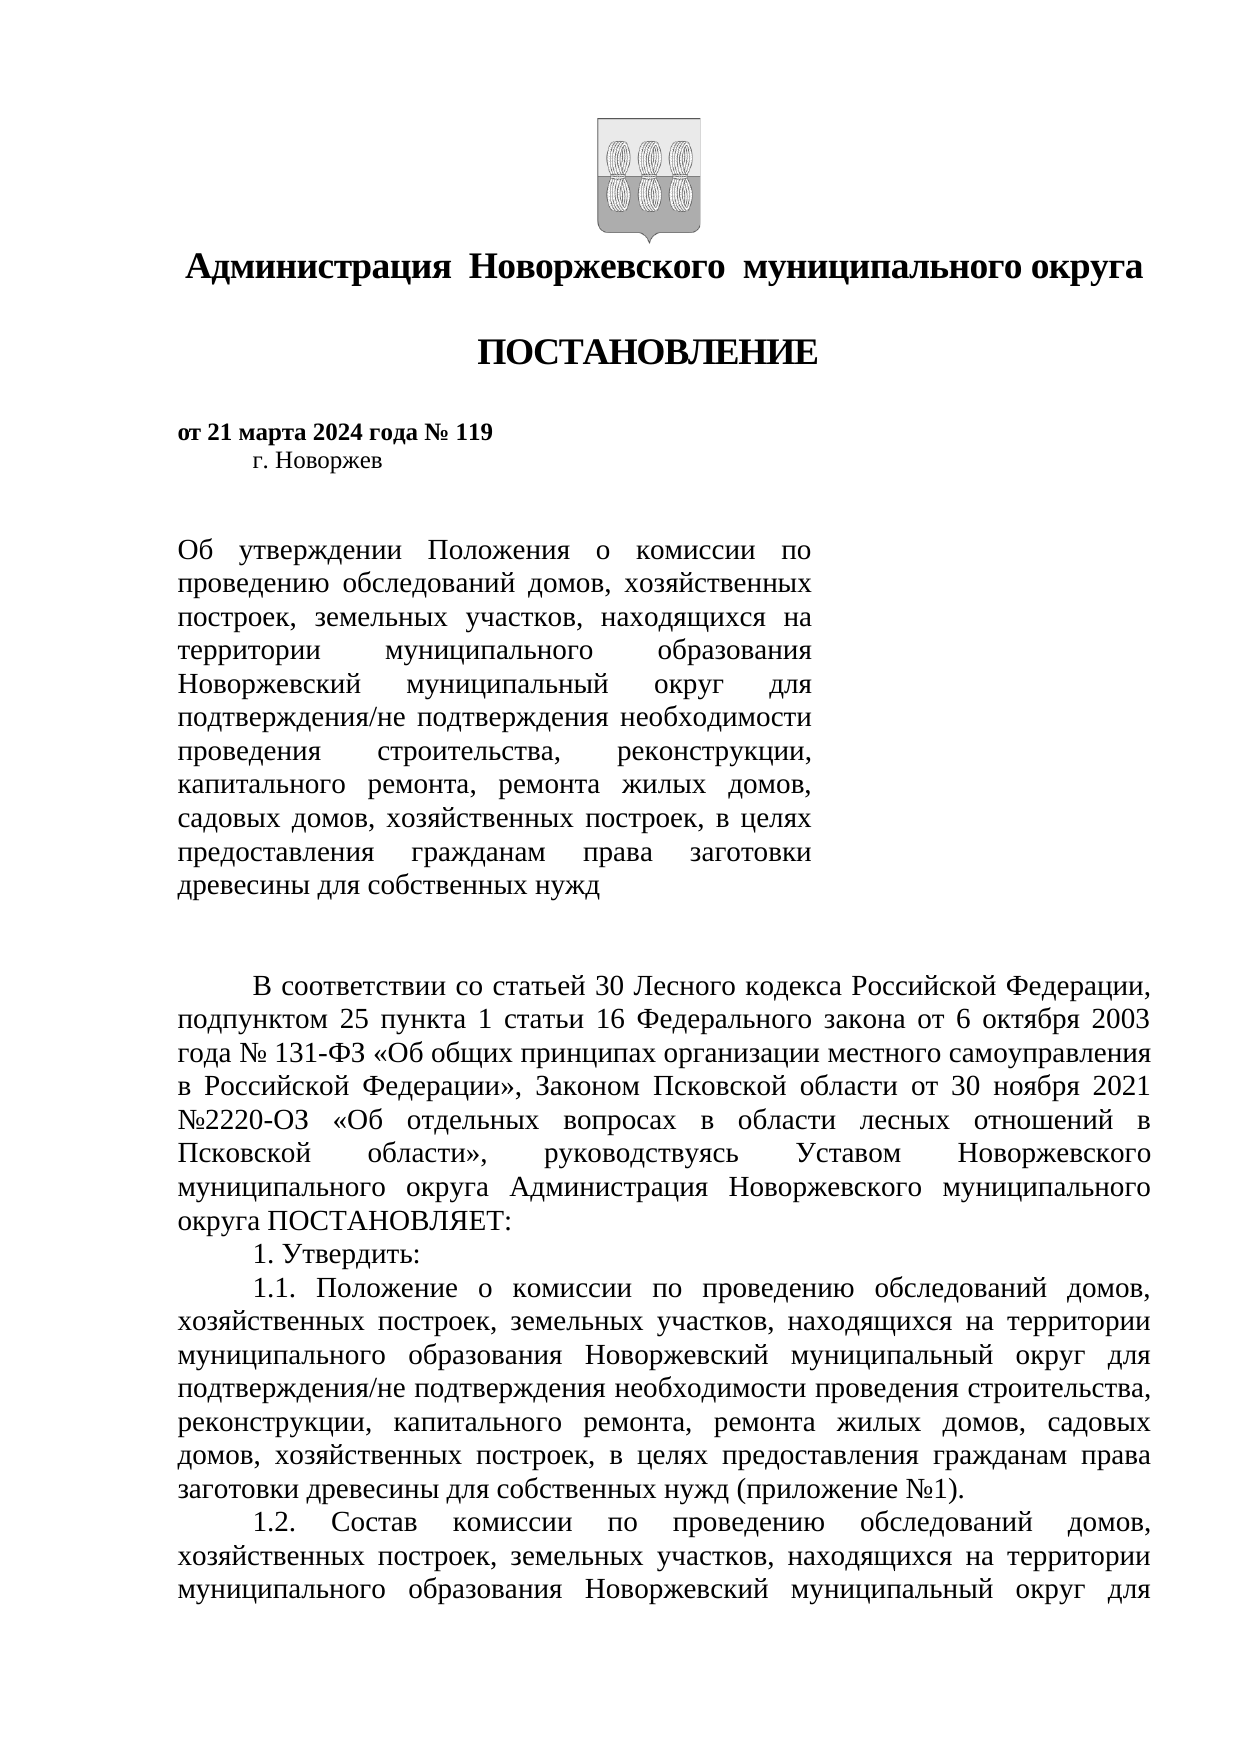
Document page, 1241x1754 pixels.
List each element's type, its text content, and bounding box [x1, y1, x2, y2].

picture [597, 118, 701, 244]
text от 21 марта 2024 года № 119 [177, 417, 1120, 446]
text ПОСТАНОВЛЕНИЕ [177, 329, 1120, 372]
text 1. Утвердить: [177, 1236, 1152, 1270]
text В соответствии со статьей 30 Лесного кодекса Российской Федерации, подпунктом 25 пункта 1 статьи 16 Федерального закона от 6 октября 2003 года № 131-ФЗ «Об общих принципах организации местного самоуправления в Российской Федерации», Законом Псковской области от 30 ноября 2021 №2220-ОЗ «Об отдельных вопросах в области лесных отношений в Псковской области», руководствуясь Уставом Новоржевского муниципального округа Администрация Новоржевского муниципального округа ПОСТАНОВЛЯЕТ: [177, 968, 1152, 1236]
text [177, 1504, 1152, 1605]
text г. Новоржев [177, 446, 1120, 474]
text Об утверждении Положения о комиссии по проведению обследований домов, хозяйственных построек, земельных участков, находящихся на территории муниципального образования Новоржевский муниципальный округ для подтверждения/не подтверждения необходимости проведения строительства, реконструкции, капитального ремонта, ремонта жилых домов, садовых домов, хозяйственных построек, в целях предоставления гражданам права заготовки древесины для собственных нужд [177, 532, 812, 901]
text 1.1. Положение о комиссии по проведению обследований домов, хозяйственных построек, земельных участков, находящихся на территории муниципального образования Новоржевский муниципальный округ для подтверждения/не подтверждения необходимости проведения строительства, реконструкции, капитального ремонта, ремонта жилых домов, садовых домов, хозяйственных построек, в целях предоставления гражданам права заготовки древесины для собственных нужд (приложение №1). [177, 1270, 1152, 1504]
text Администрация Новоржевского муниципального округа [177, 243, 1152, 286]
